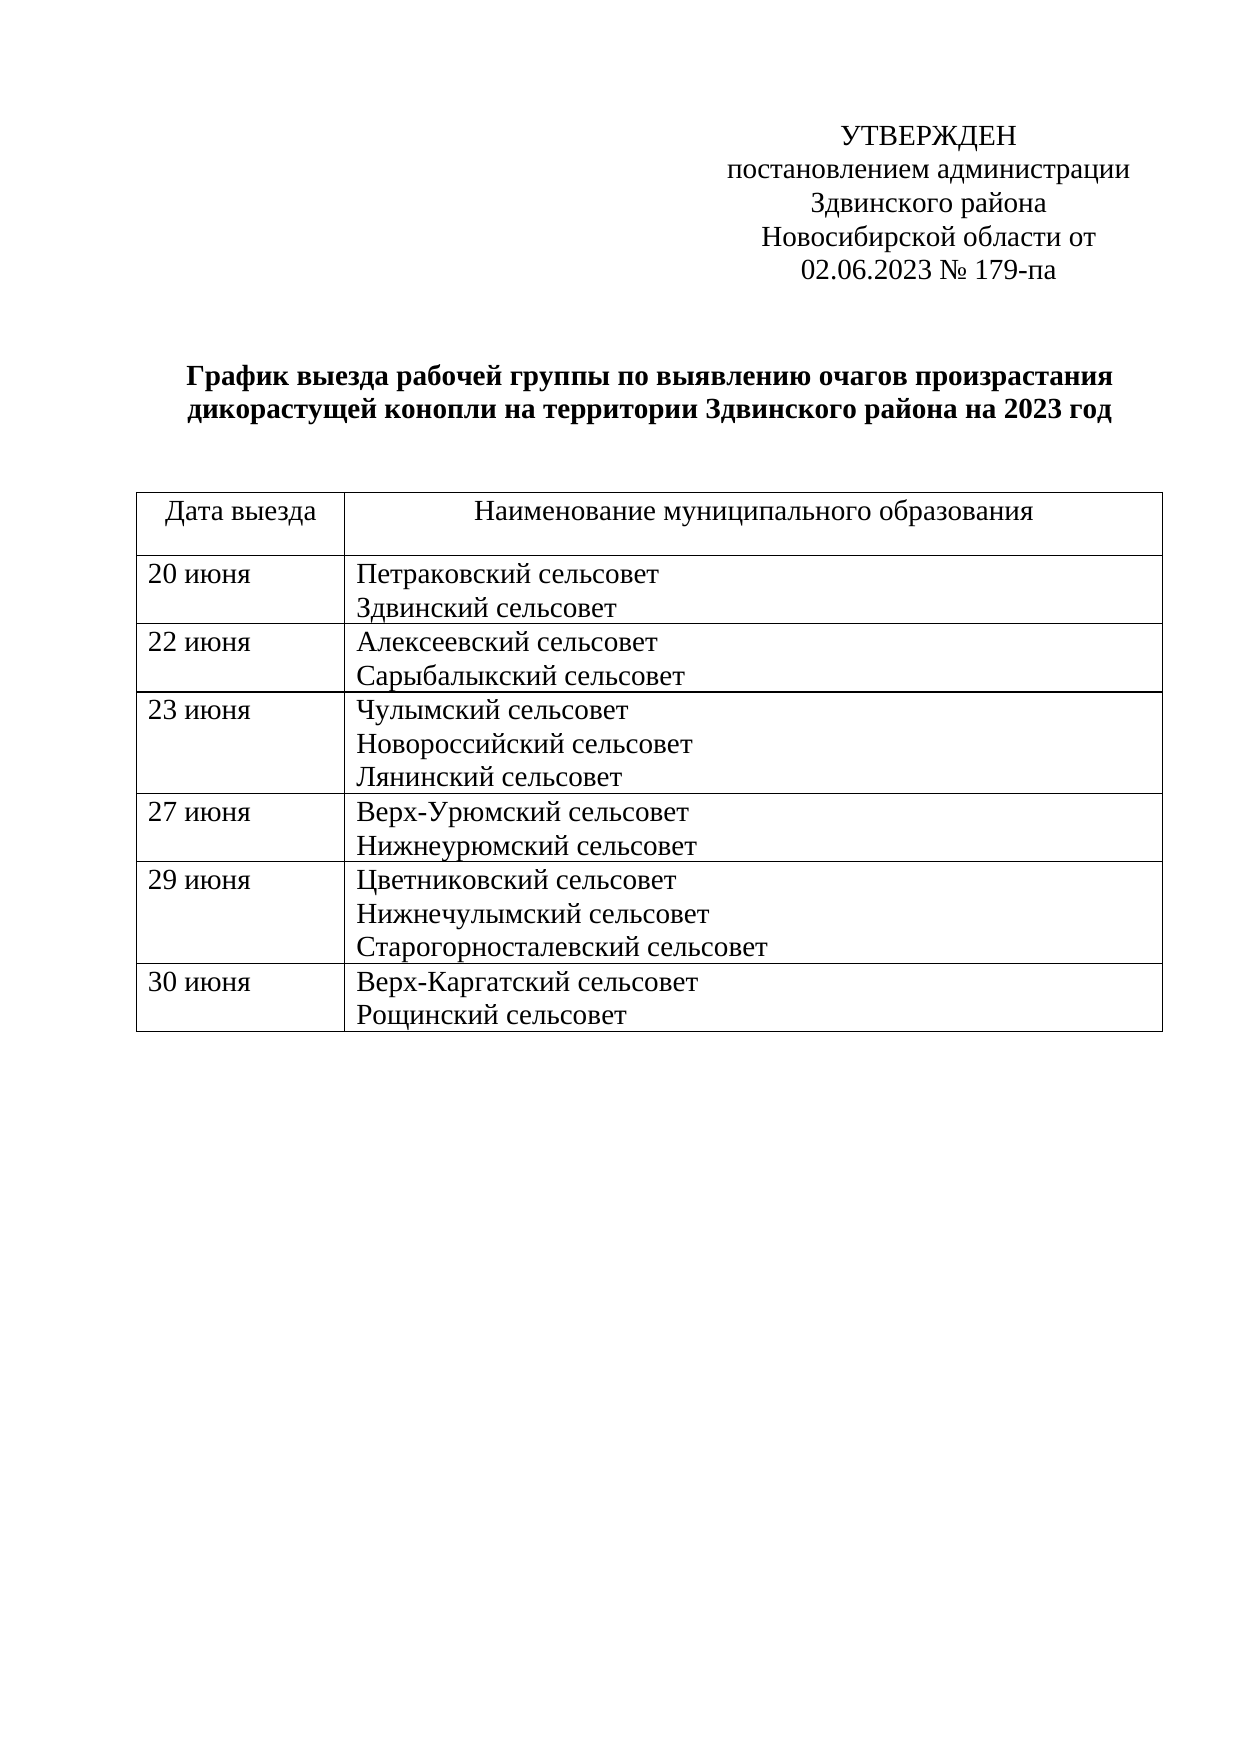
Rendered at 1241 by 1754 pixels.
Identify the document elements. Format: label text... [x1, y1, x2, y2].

table_cell Чулымский сельсовет Новороссийский сельсовет Лянинский сельсовет [345, 693, 1162, 793]
table_cell Верх-Урюмский сельсовет Нижнеурюмский сельсовет [345, 794, 1162, 861]
table_header УТВЕРЖДЕН постановлением администрации Здвинского района Новосибирской области от 02.06.2023 № 179-па [694, 118, 1163, 286]
table_cell Верх-Каргатский сельсовет Рощинский сельсовет [345, 964, 1162, 1031]
table_cell Алексеевский сельсовет Сарыбалыкский сельсовет [345, 624, 1162, 691]
text График выезда рабочей группы по выявлению очагов произрастания дикорастущей конопли на территории Здвинского района на 2023 год [148, 358, 1152, 425]
table_cell 22 июня [137, 624, 344, 691]
table_cell 20 июня [137, 556, 344, 623]
table_cell 29 июня [137, 862, 344, 963]
table_cell 27 июня [137, 794, 344, 861]
table_cell 30 июня [137, 964, 344, 1031]
table_header Дата выезда [137, 493, 344, 555]
table_cell Цветниковский сельсовет Нижнечулымский сельсовет Старогорносталевский сельсовет [345, 862, 1162, 963]
table_header Наименование муниципального образования [345, 493, 1162, 555]
table_cell 23 июня [137, 693, 344, 793]
table_cell Петраковский сельсовет Здвинский сельсовет [345, 556, 1162, 623]
